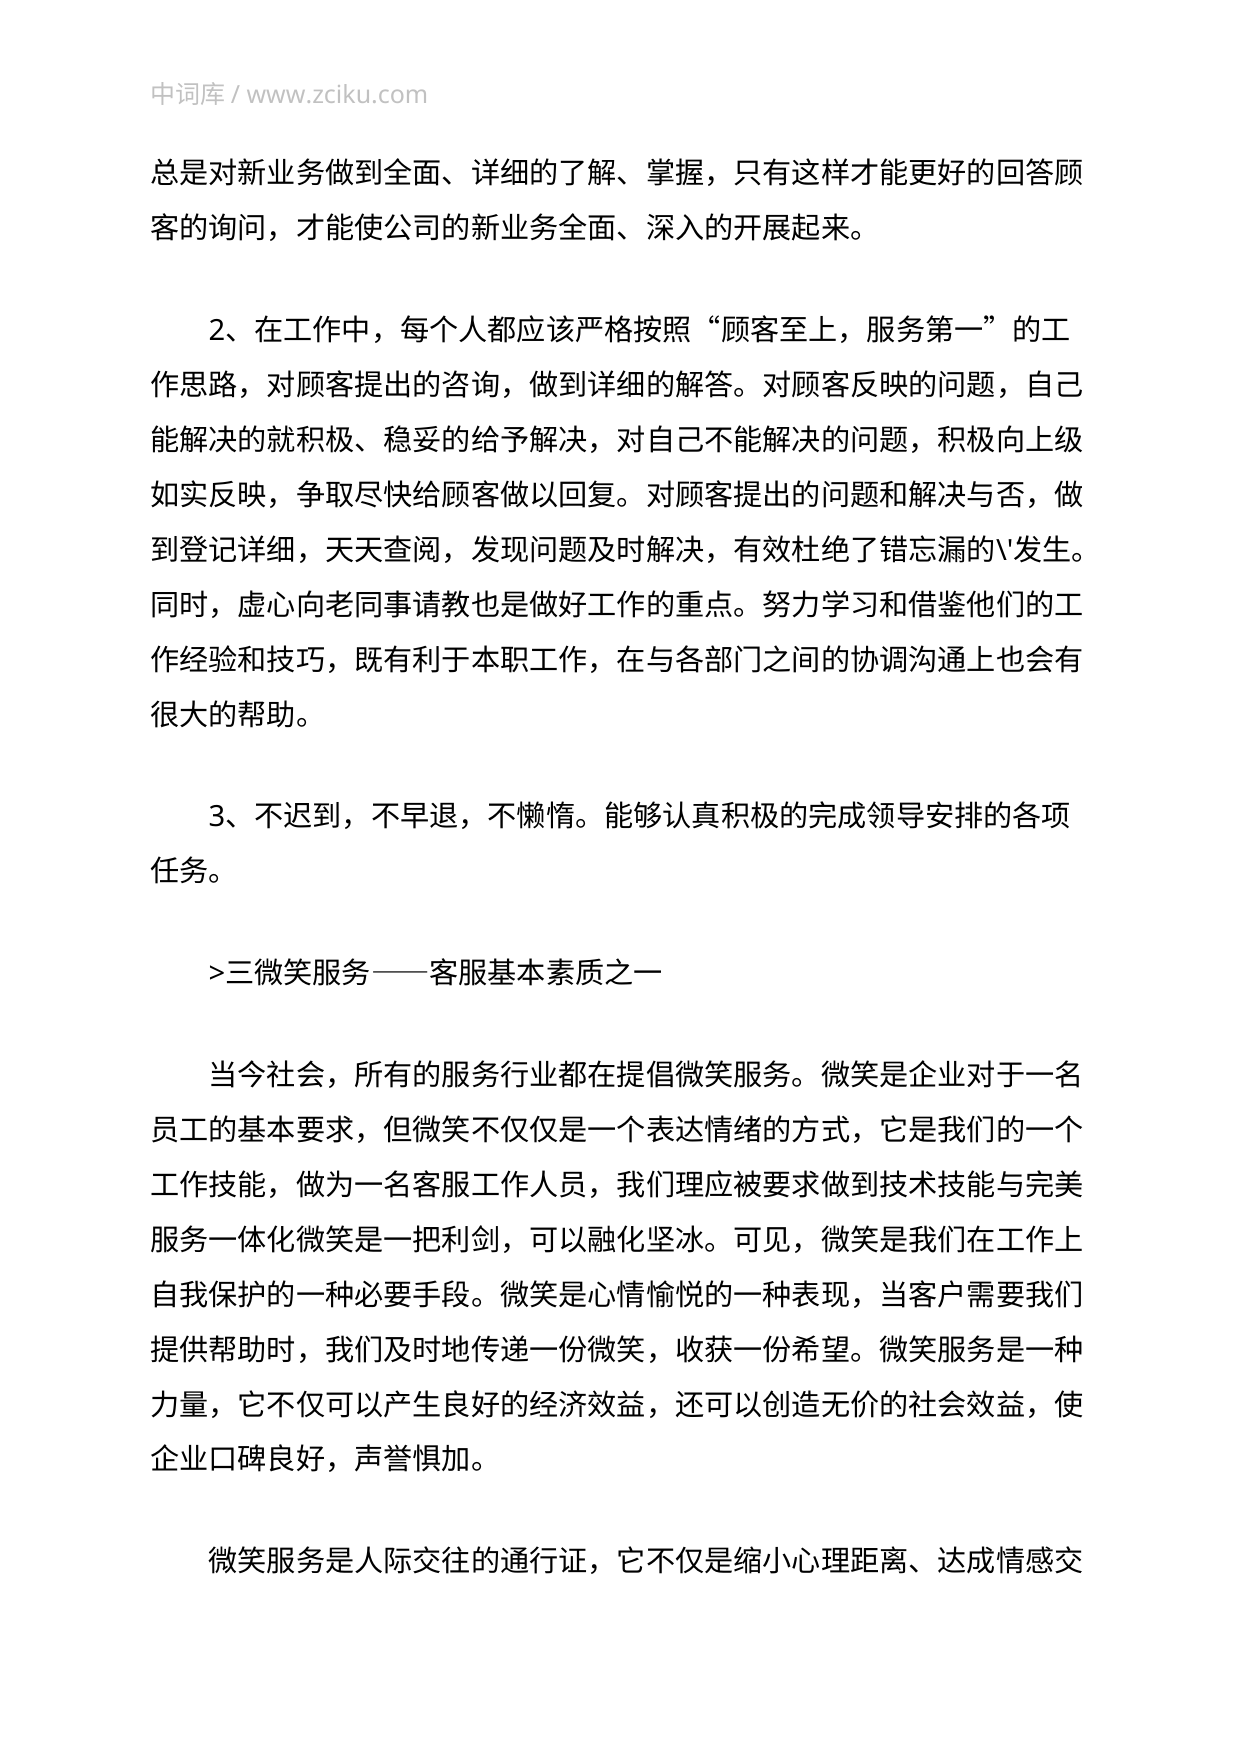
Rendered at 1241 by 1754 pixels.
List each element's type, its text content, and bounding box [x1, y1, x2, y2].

text 当今社会，所有的服务行业都在提倡微笑服务。微笑是企业对于一名员工的基本要求，但微笑不仅仅是一个表达情绪的方式，它是我们的一个工作技能，做为一名客服工作人员，我们理应被要求做到技术技能与完美服务一体化微笑是一把利剑，可以融化坚冰。可见，微笑是我们在工作上自我保护的一种必要手段。微笑是心情愉悦的一种表现，当客户需要我们提供帮助时，我们及时地传递一份微笑，收获一份希望。微笑服务是一种力量，它不仅可以产生良好的经济效益，还可以创造无价的社会效益，使企业口碑良好，声誉惧加。 [150, 1052, 1090, 1478]
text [150, 1538, 1090, 1580]
text 3、不迟到，不早退，不懒惰。能够认真积极的完成领导安排的各项任务。 [150, 793, 1090, 890]
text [150, 150, 1090, 247]
text 2、在工作中，每个人都应该严格按照“顾客至上，服务第一”的工作思路，对顾客提出的咨询，做到详细的解答。对顾客反映的问题，自己能解决的就积极、稳妥的给予解决，对自己不能解决的问题，积极向上级如实反映，争取尽快给顾客做以回复。对顾客提出的问题和解决与否，做到登记详细，天天查阅，发现问题及时解决，有效杜绝了错忘漏的\'发生。同时，虚心向老同事请教也是做好工作的重点。努力学习和借鉴他们的工作经验和技巧，既有利于本职工作，在与各部门之间的协调沟通上也会有很大的帮助。 [150, 307, 1090, 733]
text >三微笑服务——客服基本素质之一 [150, 950, 1090, 992]
